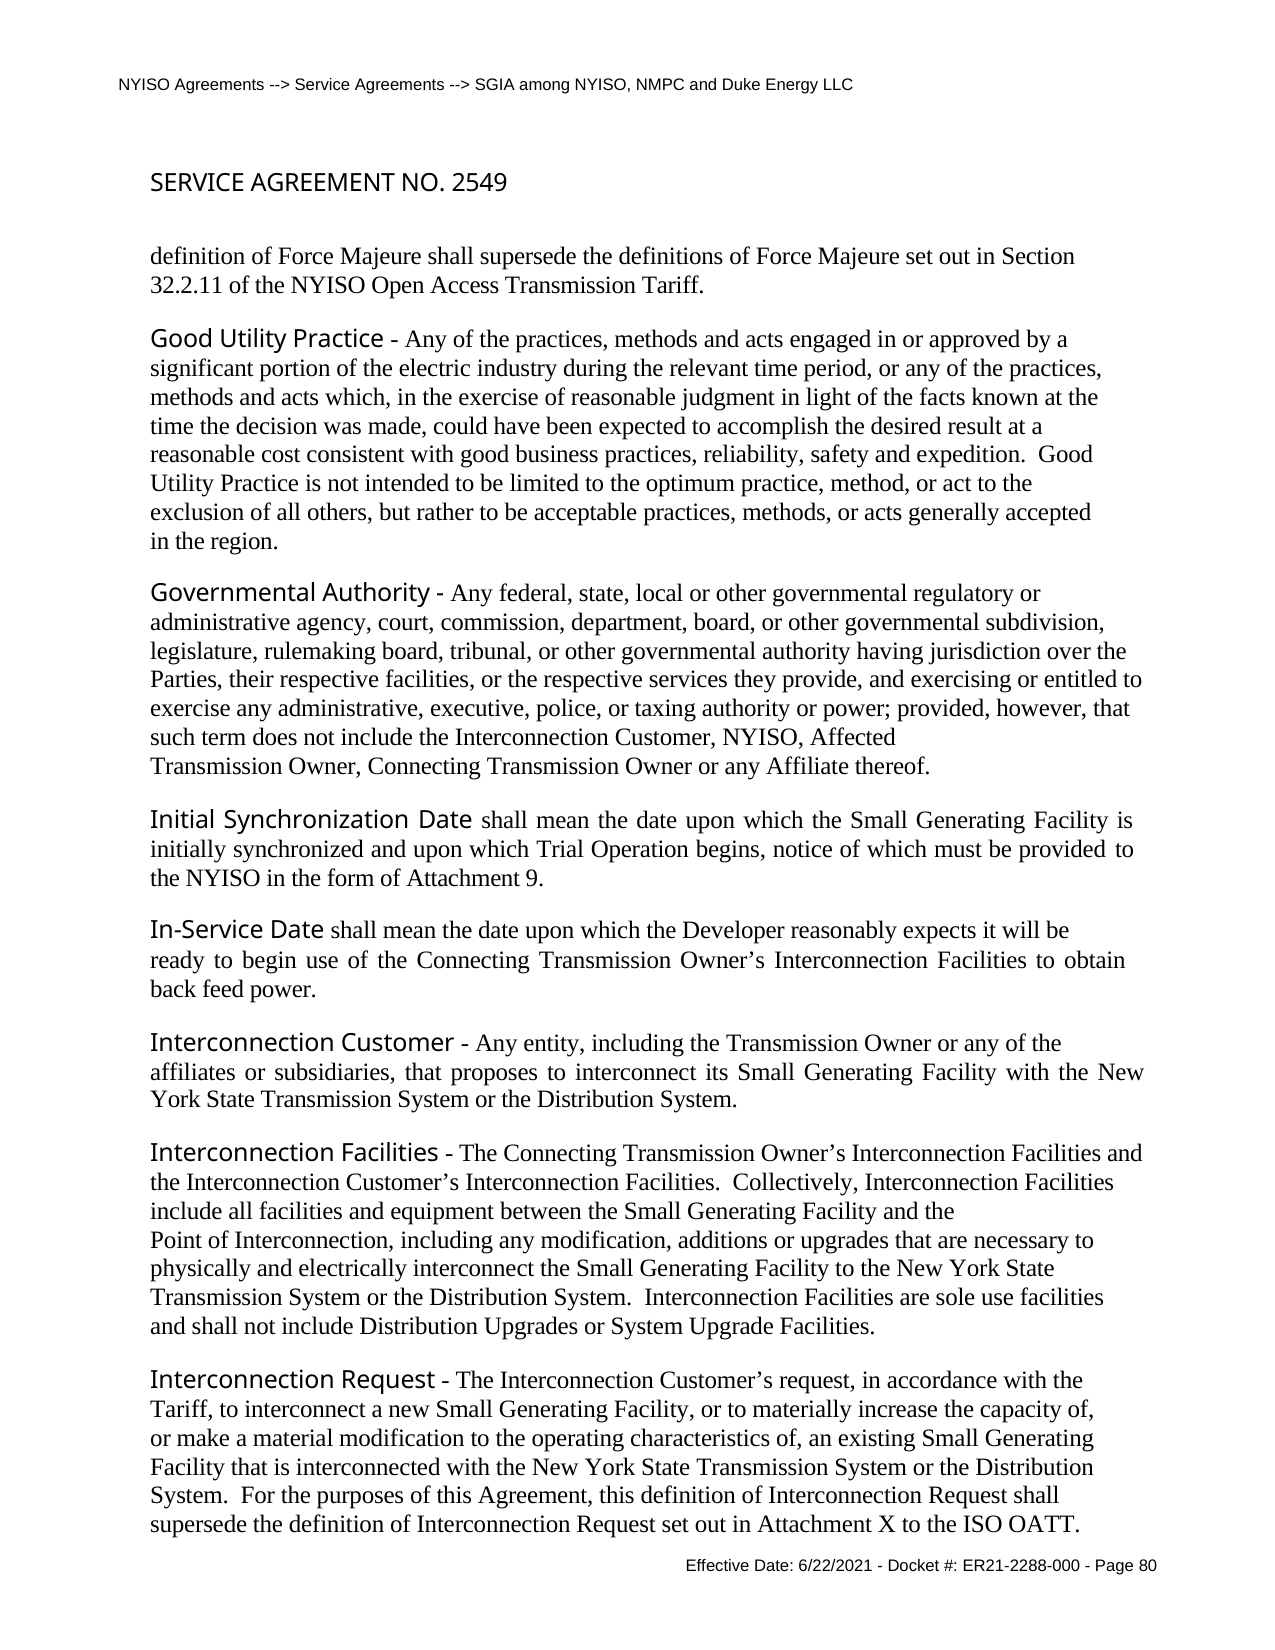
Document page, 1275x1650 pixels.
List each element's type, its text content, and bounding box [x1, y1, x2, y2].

text In-Service Date shall mean the date upon which the Developer reasonably expects it will be [150, 916, 1275, 944]
text definition of Force Majeure shall supersede the definitions of Force Majeure set out in Section [150, 241, 1275, 270]
text Governmental Authority - Any federal, state, local or other governmental regulatory or [150, 578, 1275, 607]
text ready to begin use of the Connecting Transmission Owner’s Interconnection Facilities to obtain back feed power. [150, 945, 1127, 1003]
text Interconnection Customer - Any entity, including the Transmission Owner or any of the [150, 1028, 1275, 1057]
text administrative agency, court, commission, department, board, or other governmental subdivision, legislature, rulemaking board, tribunal, or other governmental authority having jurisdiction over the Parties, their respective facilities, or the respective services they provide, and exercising or entitled to exercise any administrative, executive, police, or taxing authority or power; provided, however, that such term does not include the Interconnection Customer, NYISO, Affected Transmission Owner, Connecting Transmission Owner or any Affiliate thereof. [150, 607, 1144, 780]
text Initial Synchronization Date shall mean the date upon which the Small Generating Facility is initially synchronized and upon which Trial Operation begins, notice of which must be provided to the NYISO in the form of Attachment 9. [150, 805, 1134, 892]
text SERVICE AGREEMENT NO. 2549 [150, 168, 1275, 197]
text significant portion of the electric industry during the relevant time period, or any of the practices, methods and acts which, in the exercise of reasonable judgment in light of the facts known at the time the decision was made, could have been expected to accomplish the desired result at a reasonable cost consistent with good business practices, reliability, safety and expedition. Good Utility Practice is not intended to be limited to the optimum practice, method, or act to the exclusion of all others, but rather to be acceptable practices, methods, or acts generally accepted in the region. [150, 354, 1143, 555]
text Good Utility Practice - Any of the practices, methods and acts engaged in or approved by a [150, 324, 1275, 353]
text Tariff, to interconnect a new Small Generating Facility, or to materially increase the capacity of, or make a material modification to the operating characteristics of, an existing Small Generating Facility that is interconnected with the New York State Transmission System or the Distribution System. For the purposes of this Agreement, this definition of Interconnection Request shall supersede the definition of Interconnection Request set out in Attachment X to the ISO OATT. [150, 1395, 1134, 1538]
text Interconnection Facilities - The Connecting Transmission Owner’s Interconnection Facilities and the Interconnection Customer’s Interconnection Facilities. Collectively, Interconnection Facilities include all facilities and equipment between the Small Generating Facility and the Point of Interconnection, including any modification, additions or upgrades that are necessary to physically and electrically interconnect the Small Generating Facility to the New York State Transmission System or the Distribution System. Interconnection Facilities are sole use facilities and shall not include Distribution Upgrades or System Upgrade Facilities. [150, 1139, 1144, 1340]
text affiliates or subsidiaries, that proposes to interconnect its Small Generating Facility with the New York State Transmission System or the Distribution System. [150, 1059, 1145, 1113]
text Interconnection Request - The Interconnection Customer’s request, in accordance with the [150, 1366, 1275, 1394]
text 32.2.11 of the NYISO Open Access Transmission Tariff. [150, 270, 1275, 299]
